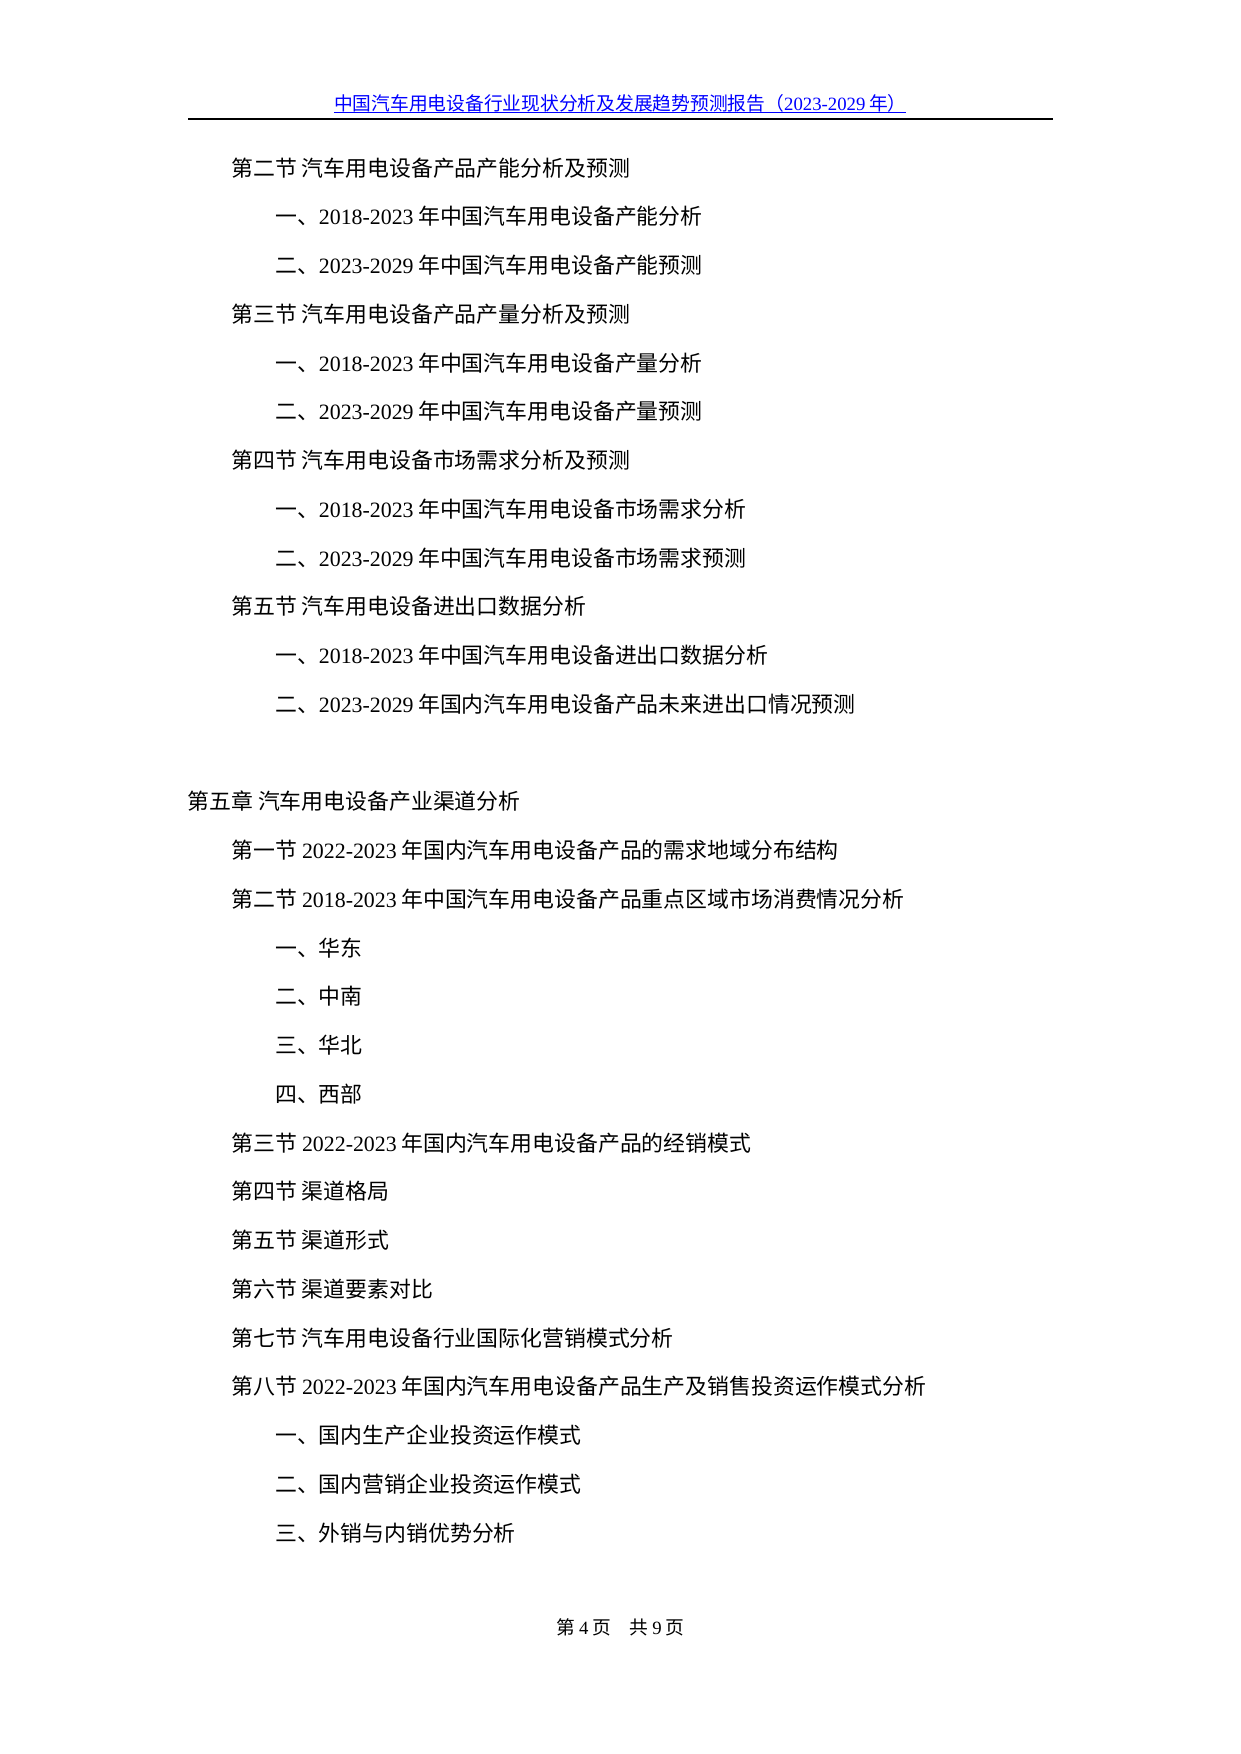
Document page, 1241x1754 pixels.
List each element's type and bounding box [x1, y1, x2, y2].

text [187, 150, 1053, 1548]
